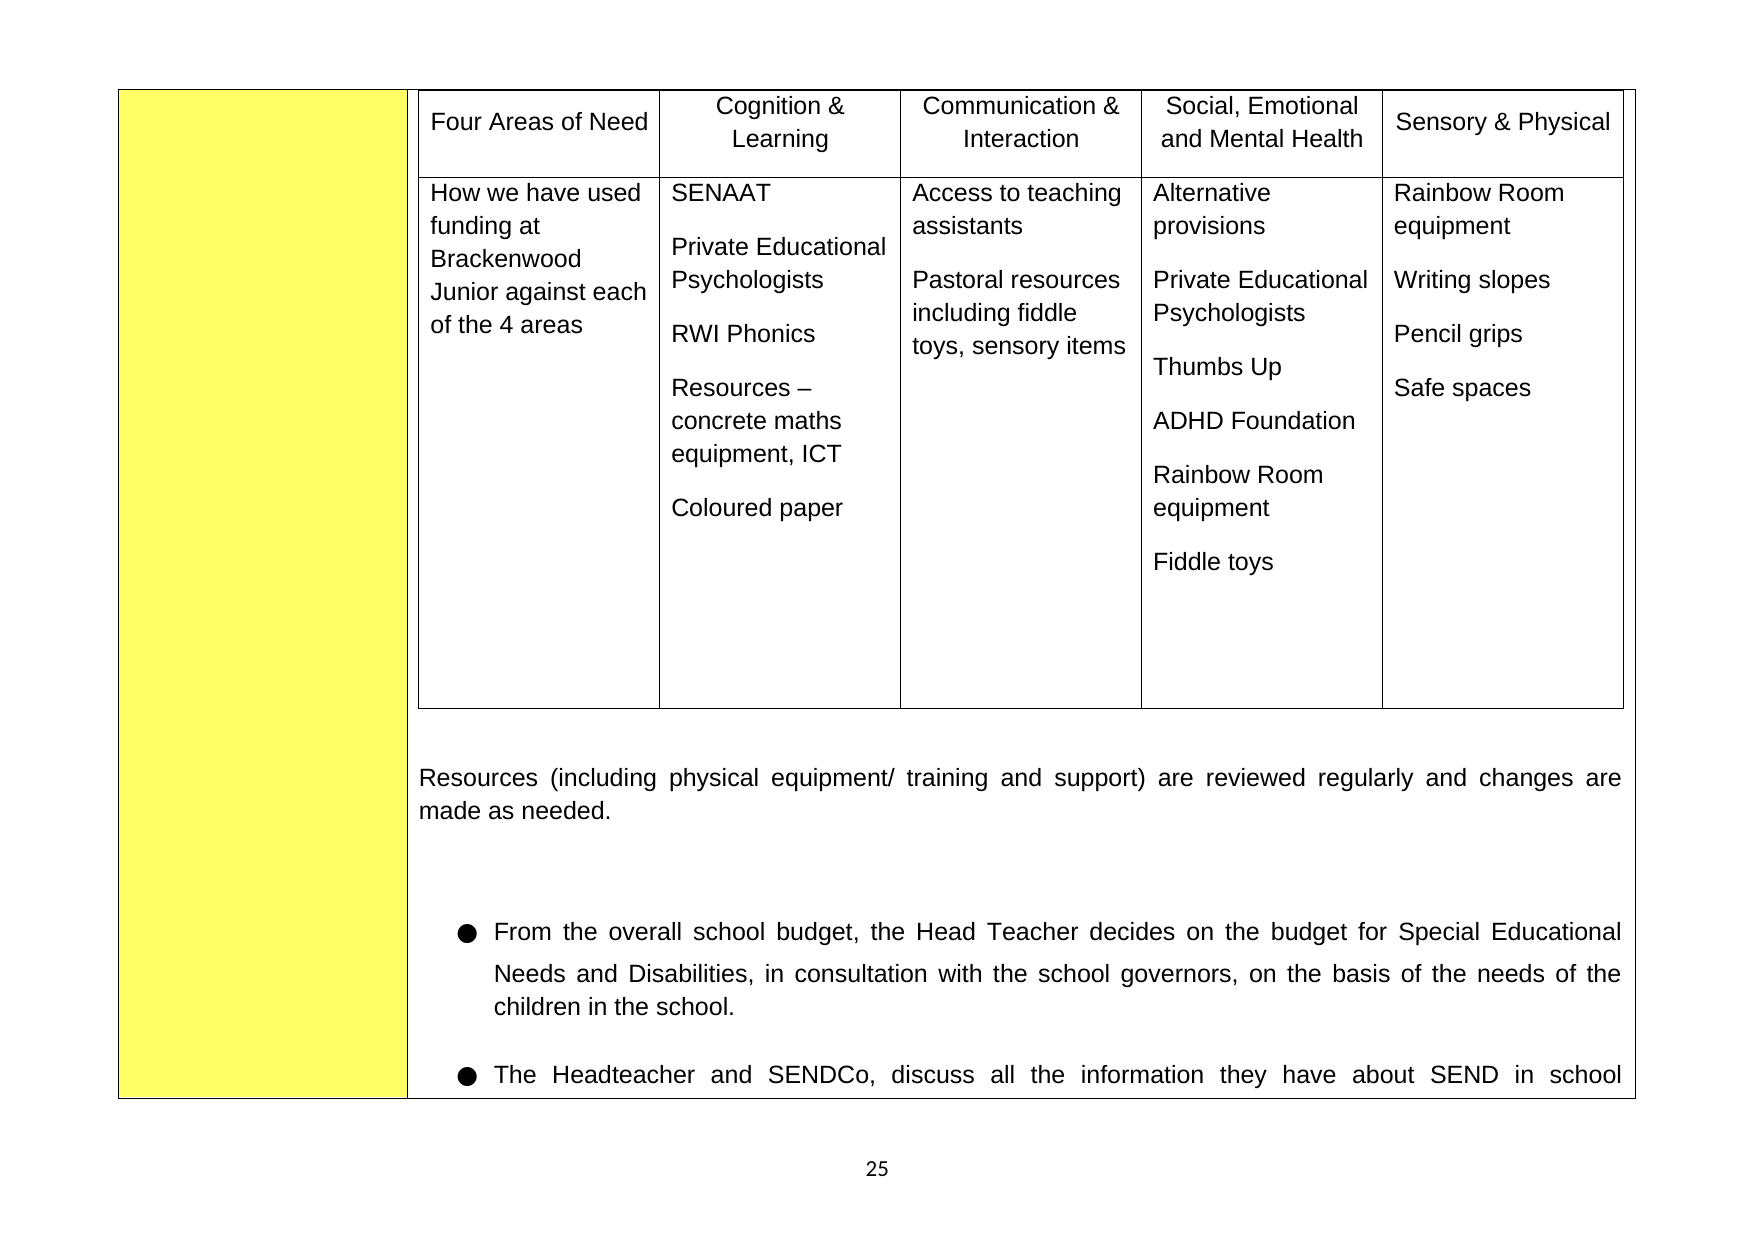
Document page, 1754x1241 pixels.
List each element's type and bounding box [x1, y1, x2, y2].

table_cell [119, 90, 407, 1097]
table_cell [408, 90, 1635, 1097]
